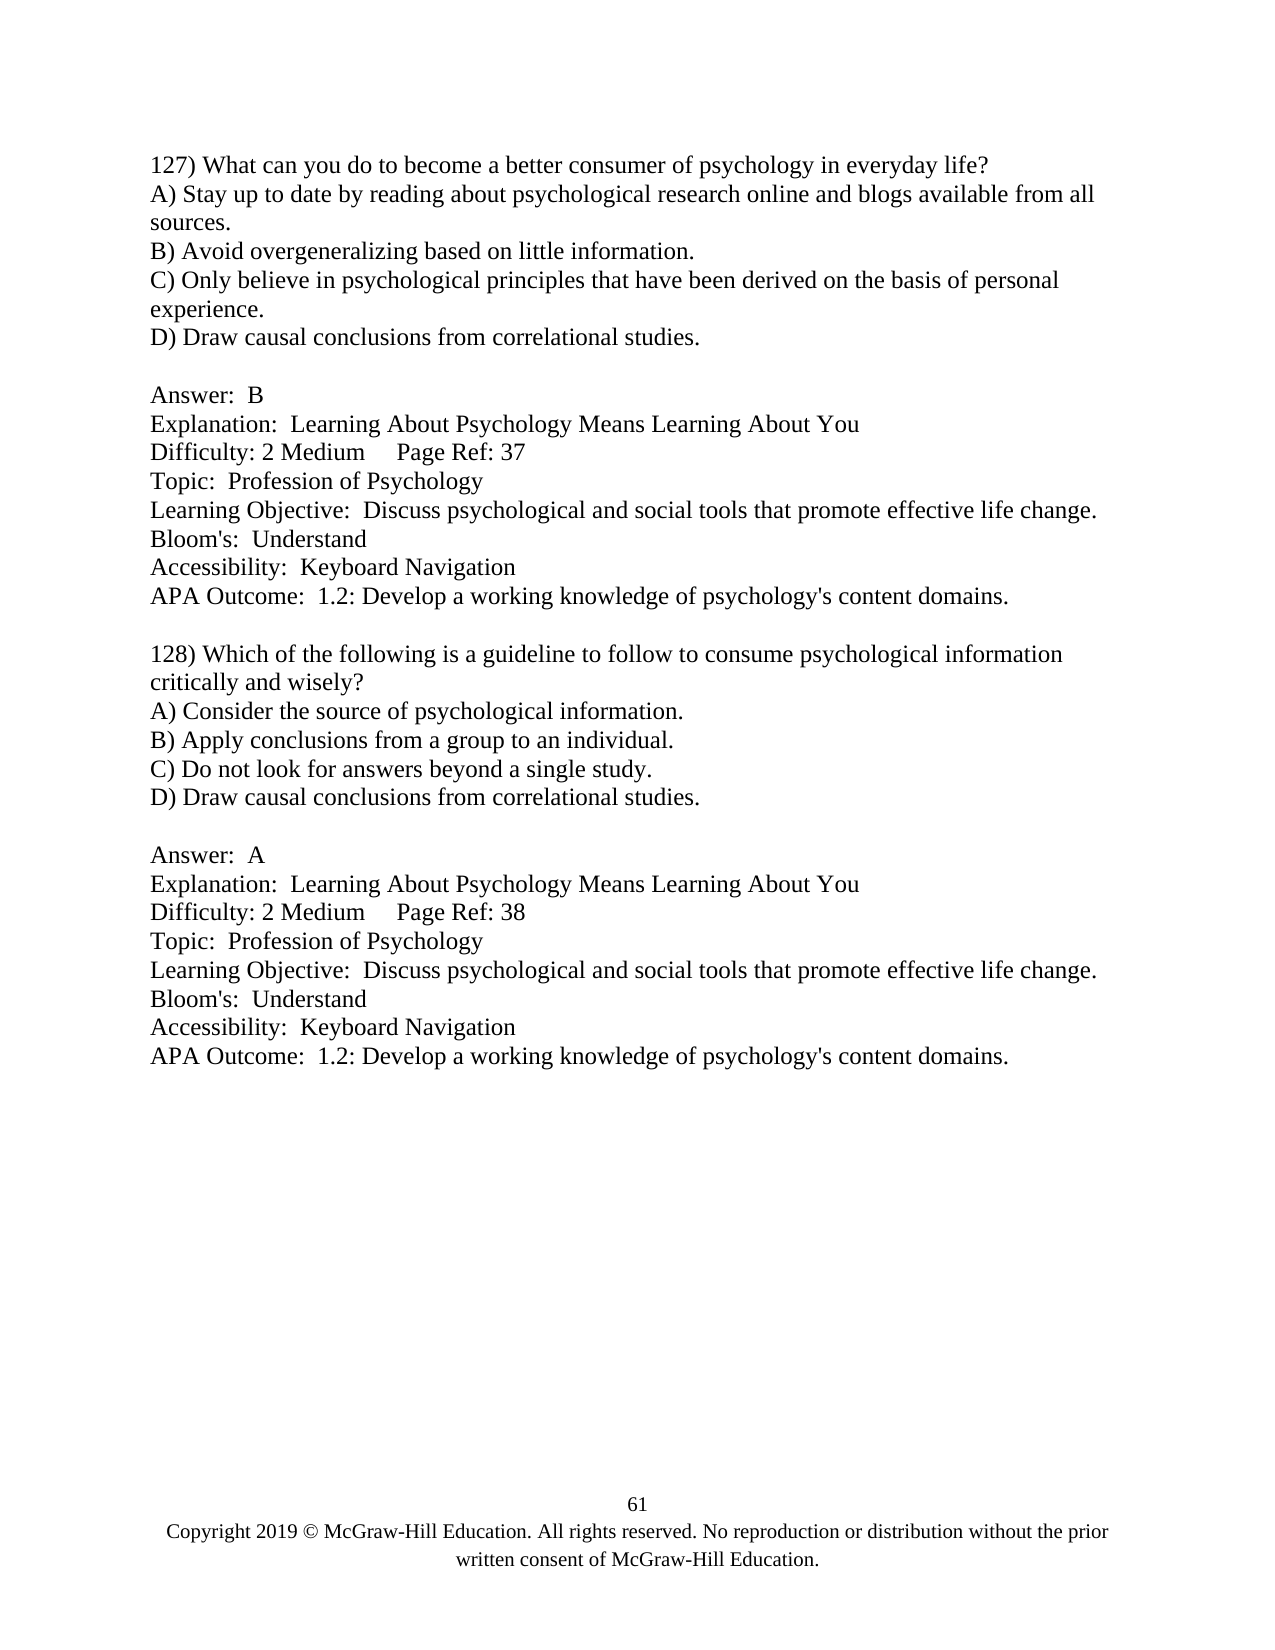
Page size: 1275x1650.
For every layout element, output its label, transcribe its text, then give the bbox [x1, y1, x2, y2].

text APA Outcome: 1.2: Develop a working knowledge of psychology's content domains. [150, 1041, 1125, 1070]
text Bloom's: Understand [150, 524, 1125, 552]
text 128) Which of the following is a guideline to follow to consume psychological information critically and wisely? [150, 639, 1125, 696]
text 127) What can you do to become a better consumer of psychology in everyday life? [150, 150, 1125, 179]
text D) Draw causal conclusions from correlational studies. [150, 322, 1125, 351]
text Answer: B [150, 380, 1125, 409]
text Explanation: Learning About Psychology Means Learning About You [150, 409, 1125, 437]
text B) Apply conclusions from a group to an individual. [150, 725, 1125, 754]
text Learning Objective: Discuss psychological and social tools that promote effective life change. [150, 955, 1125, 984]
text Explanation: Learning About Psychology Means Learning About You [150, 869, 1125, 897]
text Difficulty: 2 Medium Page Ref: 37 [150, 437, 1125, 466]
text Learning Objective: Discuss psychological and social tools that promote effective life change. [150, 495, 1125, 524]
text Topic: Profession of Psychology [150, 926, 1125, 955]
text C) Only believe in psychological principles that have been derived on the basis of personal experience. [150, 265, 1125, 322]
text D) Draw causal conclusions from correlational studies. [150, 782, 1125, 811]
text APA Outcome: 1.2: Develop a working knowledge of psychology's content domains. [150, 581, 1125, 610]
text B) Avoid overgeneralizing based on little information. [150, 236, 1125, 265]
text Accessibility: Keyboard Navigation [150, 1012, 1125, 1041]
text Answer: A [150, 840, 1125, 869]
text C) Do not look for answers beyond a single study. [150, 754, 1125, 782]
text Difficulty: 2 Medium Page Ref: 38 [150, 897, 1125, 926]
text A) Stay up to date by reading about psychological research online and blogs available from all sources. [150, 179, 1125, 236]
text A) Consider the source of psychological information. [150, 696, 1125, 725]
text Accessibility: Keyboard Navigation [150, 552, 1125, 581]
text Bloom's: Understand [150, 984, 1125, 1012]
text Topic: Profession of Psychology [150, 466, 1125, 495]
